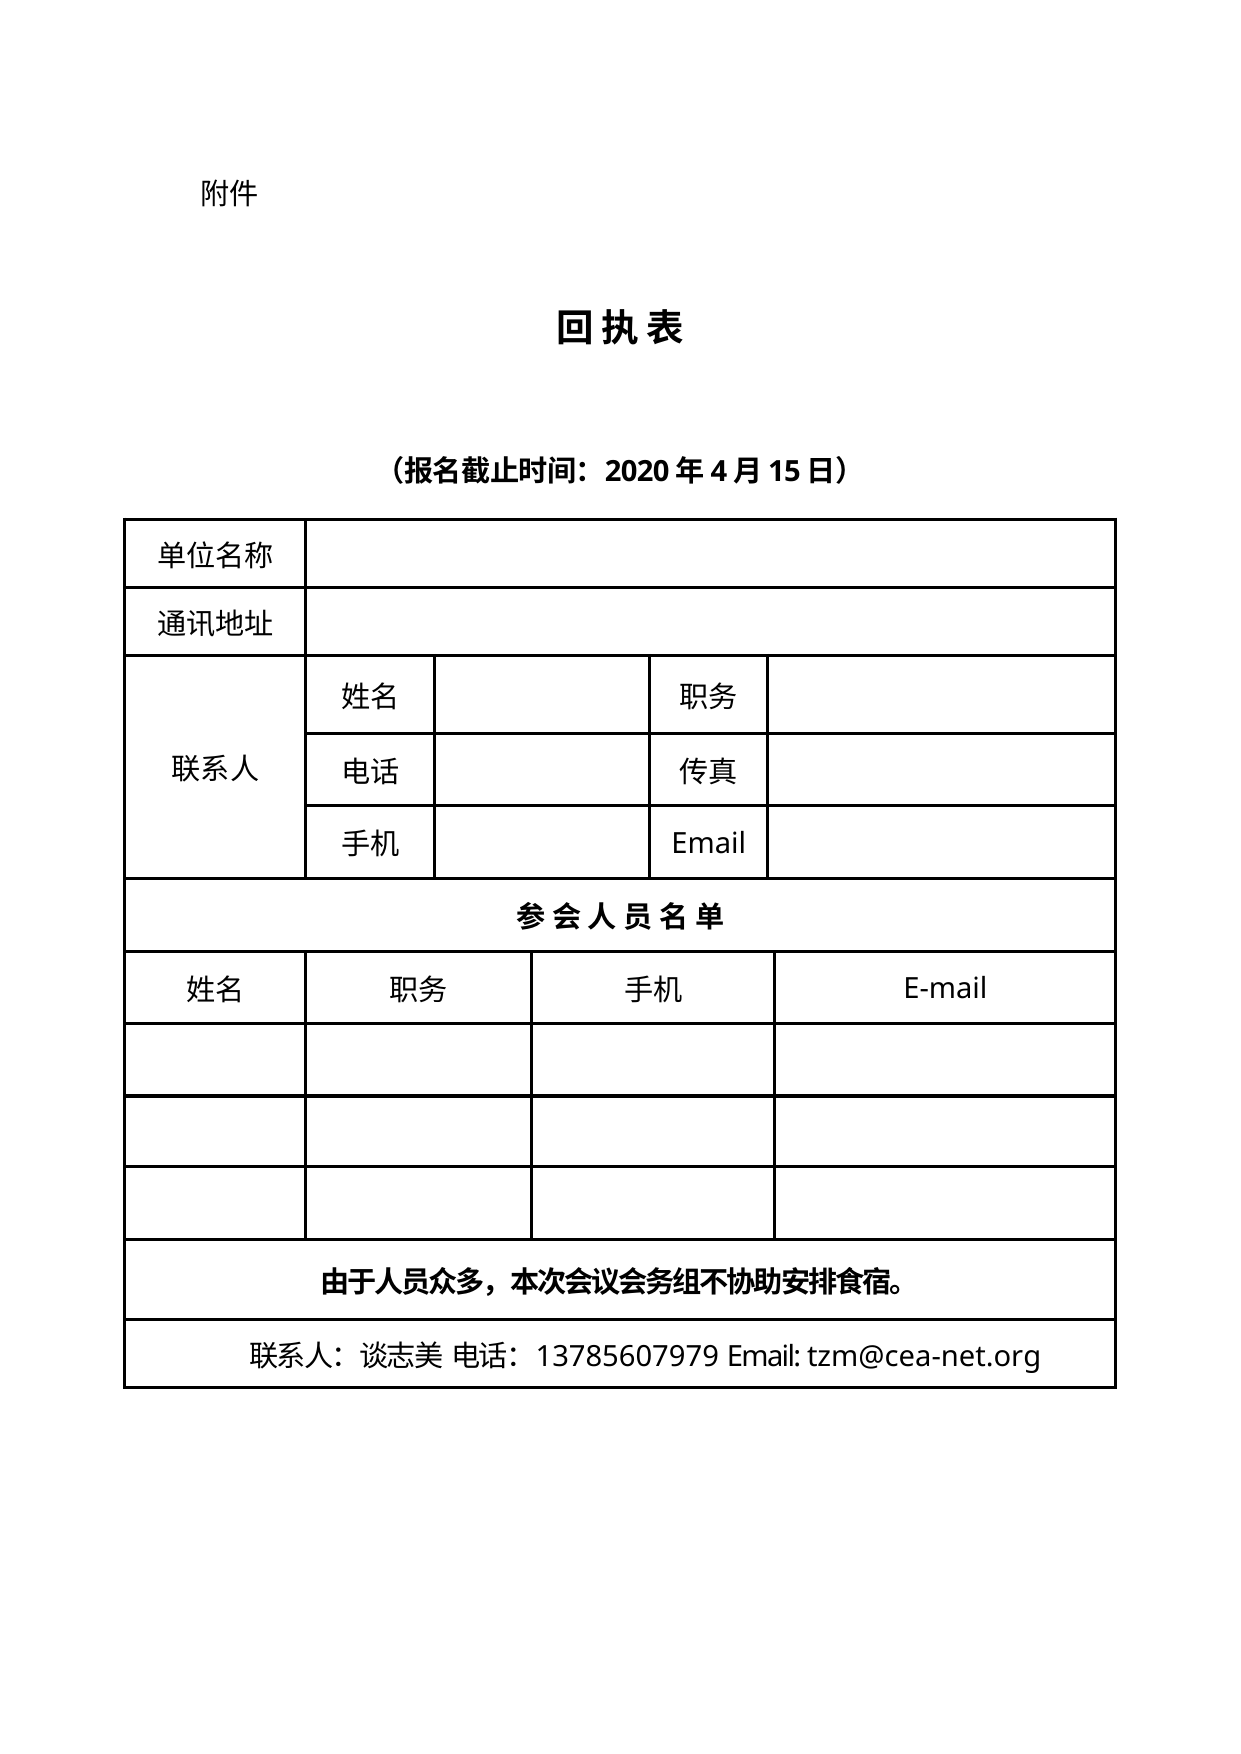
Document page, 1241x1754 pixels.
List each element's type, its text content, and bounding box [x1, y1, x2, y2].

table_cell [533, 1025, 773, 1094]
table_cell [769, 735, 1114, 804]
table_cell Email [651, 807, 766, 877]
text 回 执 表 [187, 297, 1053, 352]
table_cell 姓名 [126, 953, 304, 1022]
table_cell [769, 807, 1114, 877]
table_cell 通讯地址 [126, 589, 304, 654]
table_cell 传真 [651, 735, 766, 804]
table_cell [126, 1098, 304, 1165]
table_cell [307, 1098, 530, 1165]
table_header [307, 521, 1114, 586]
table_cell [307, 589, 1114, 654]
table_cell 由于人员众多，本次会议会务组不协助安排食宿。 [126, 1241, 1114, 1318]
table_cell 参 会 人 员 名 单 [126, 880, 1114, 950]
table_cell [776, 1025, 1114, 1094]
table_header 单位名称 [126, 521, 304, 586]
table_cell 职务 [651, 657, 766, 732]
table_cell [307, 1168, 530, 1238]
table_cell [126, 1025, 304, 1094]
text （报名截止时间：2020年4月15日） [187, 436, 1053, 501]
table_cell [126, 1168, 304, 1238]
table_cell [533, 1168, 773, 1238]
table_cell [436, 657, 648, 732]
table_cell 职务 [307, 953, 530, 1022]
table_cell [769, 657, 1114, 732]
table_cell [436, 807, 648, 877]
table_cell 电话 [307, 735, 433, 804]
table_cell [307, 1025, 530, 1094]
table_cell 联系人：谈志美 电话：13785607979 Email: tzm@cea-net.org [126, 1321, 1114, 1386]
table_cell 手机 [533, 953, 773, 1022]
table_cell [776, 1098, 1114, 1165]
table_cell [533, 1098, 773, 1165]
table_cell [776, 1168, 1114, 1238]
table_cell E-mail [776, 953, 1114, 1022]
table_cell 姓名 [307, 657, 433, 732]
table_cell 联系人 [126, 657, 304, 877]
table_cell [436, 735, 648, 804]
table_cell 手机 [307, 807, 433, 877]
